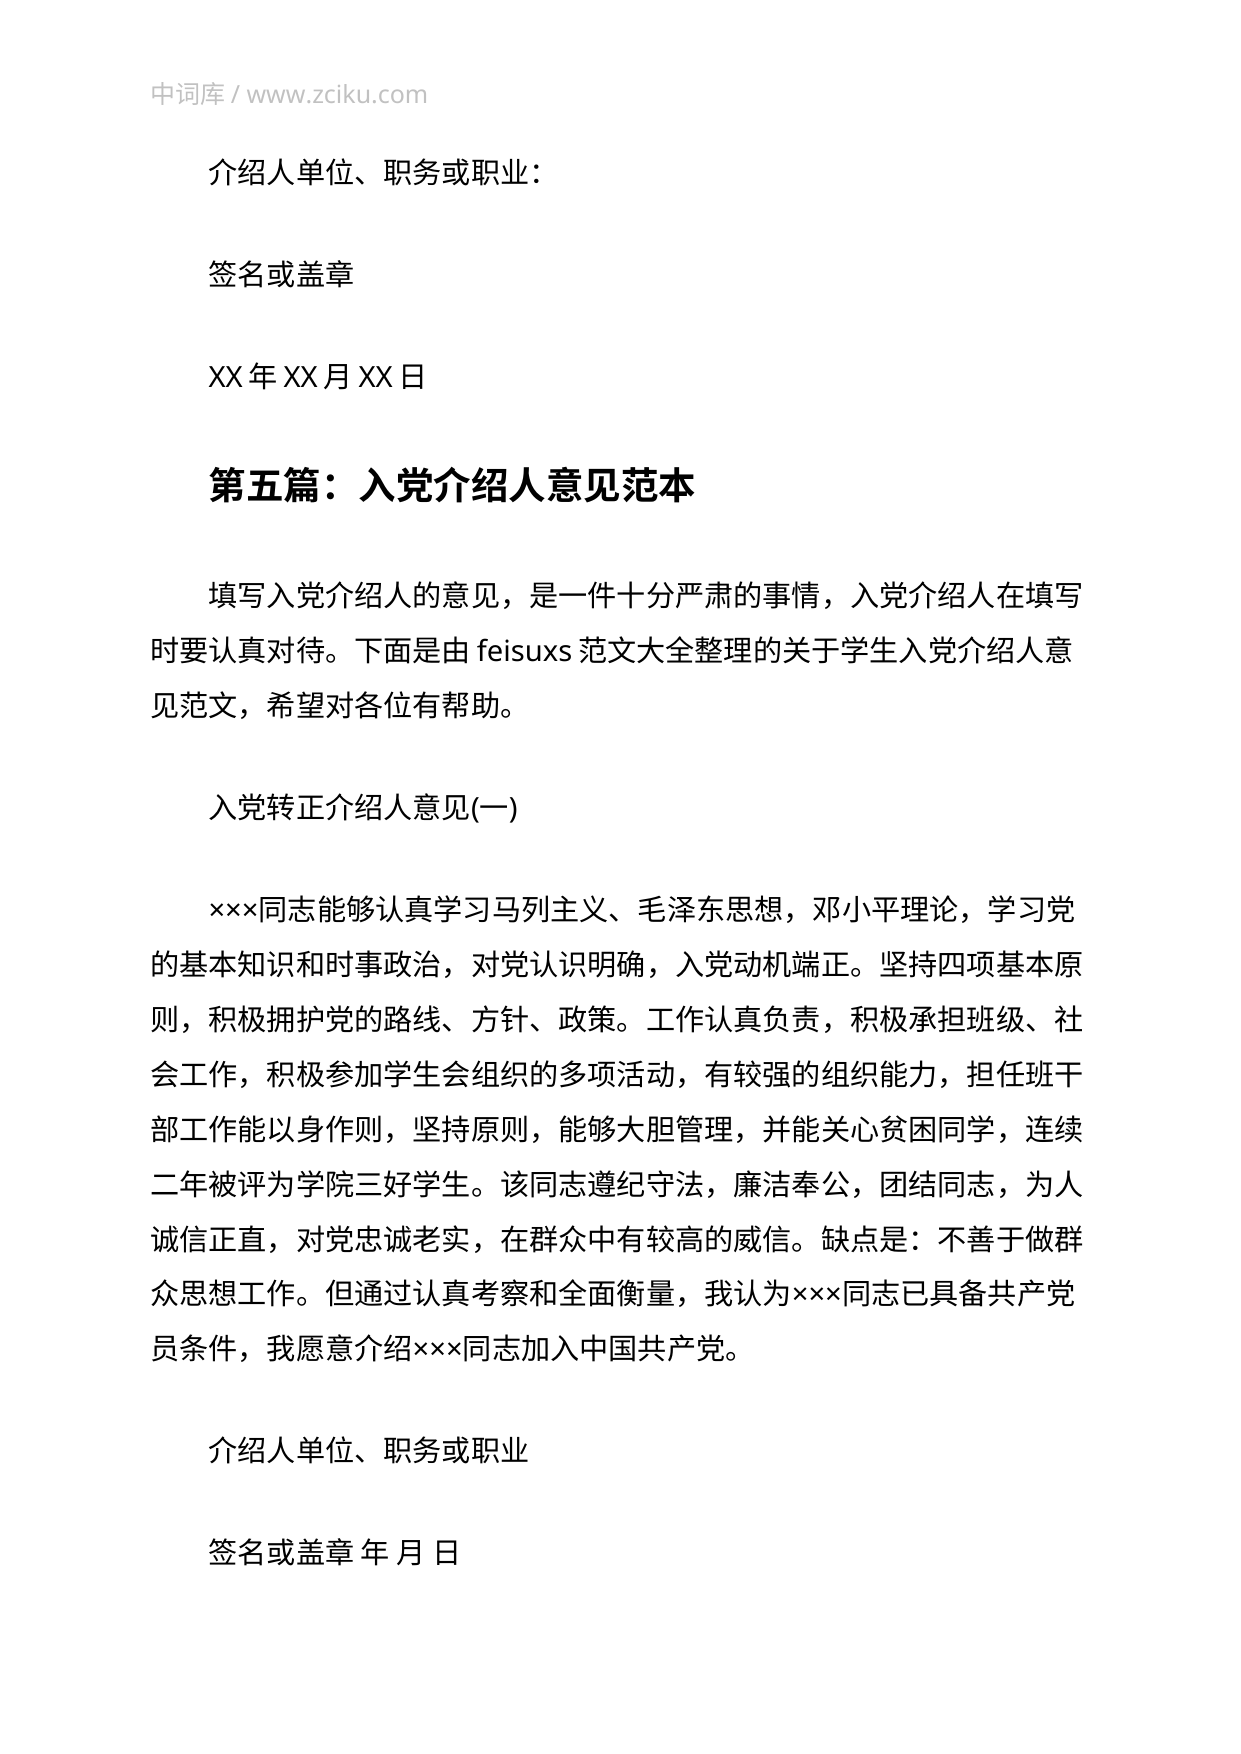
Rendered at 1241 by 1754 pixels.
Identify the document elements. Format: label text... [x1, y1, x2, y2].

text 签名或盖章 [150, 252, 1090, 294]
text XX年XX月XX日 [150, 353, 1090, 396]
text 填写入党介绍人的意见，是一件十分严肃的事情，入党介绍人在填写时要认真对待。下面是由feisuxs范文大全整理的关于学生入党介绍人意见范文，希望对各位有帮助。 [150, 573, 1090, 725]
text ×××同志能够认真学习马列主义、毛泽东思想，邓小平理论，学习党的基本知识和时事政治，对党认识明确，入党动机端正。坚持四项基本原则，积极拥护党的路线、方针、政策。工作认真负责，积极承担班级、社会工作，积极参加学生会组织的多项活动，有较强的组织能力，担任班干部工作能以身作则，坚持原则，能够大胆管理，并能关心贫困同学，连续二年被评为学院三好学生。该同志遵纪守法，廉洁奉公，团结同志，为人诚信正直，对党忠诚老实，在群众中有较高的威信。缺点是：不善于做群众思想工作。但通过认真考察和全面衡量，我认为×××同志已具备共产党员条件，我愿意介绍×××同志加入中国共产党。 [150, 887, 1090, 1368]
text 介绍人单位、职务或职业： [150, 150, 1090, 192]
text 介绍人单位、职务或职业 [150, 1428, 1090, 1470]
text 第五篇：入党介绍人意见范本 [150, 456, 1090, 510]
text 签名或盖章 年 月 日 [150, 1530, 1090, 1572]
text 入党转正介绍人意见(一) [150, 784, 1090, 827]
